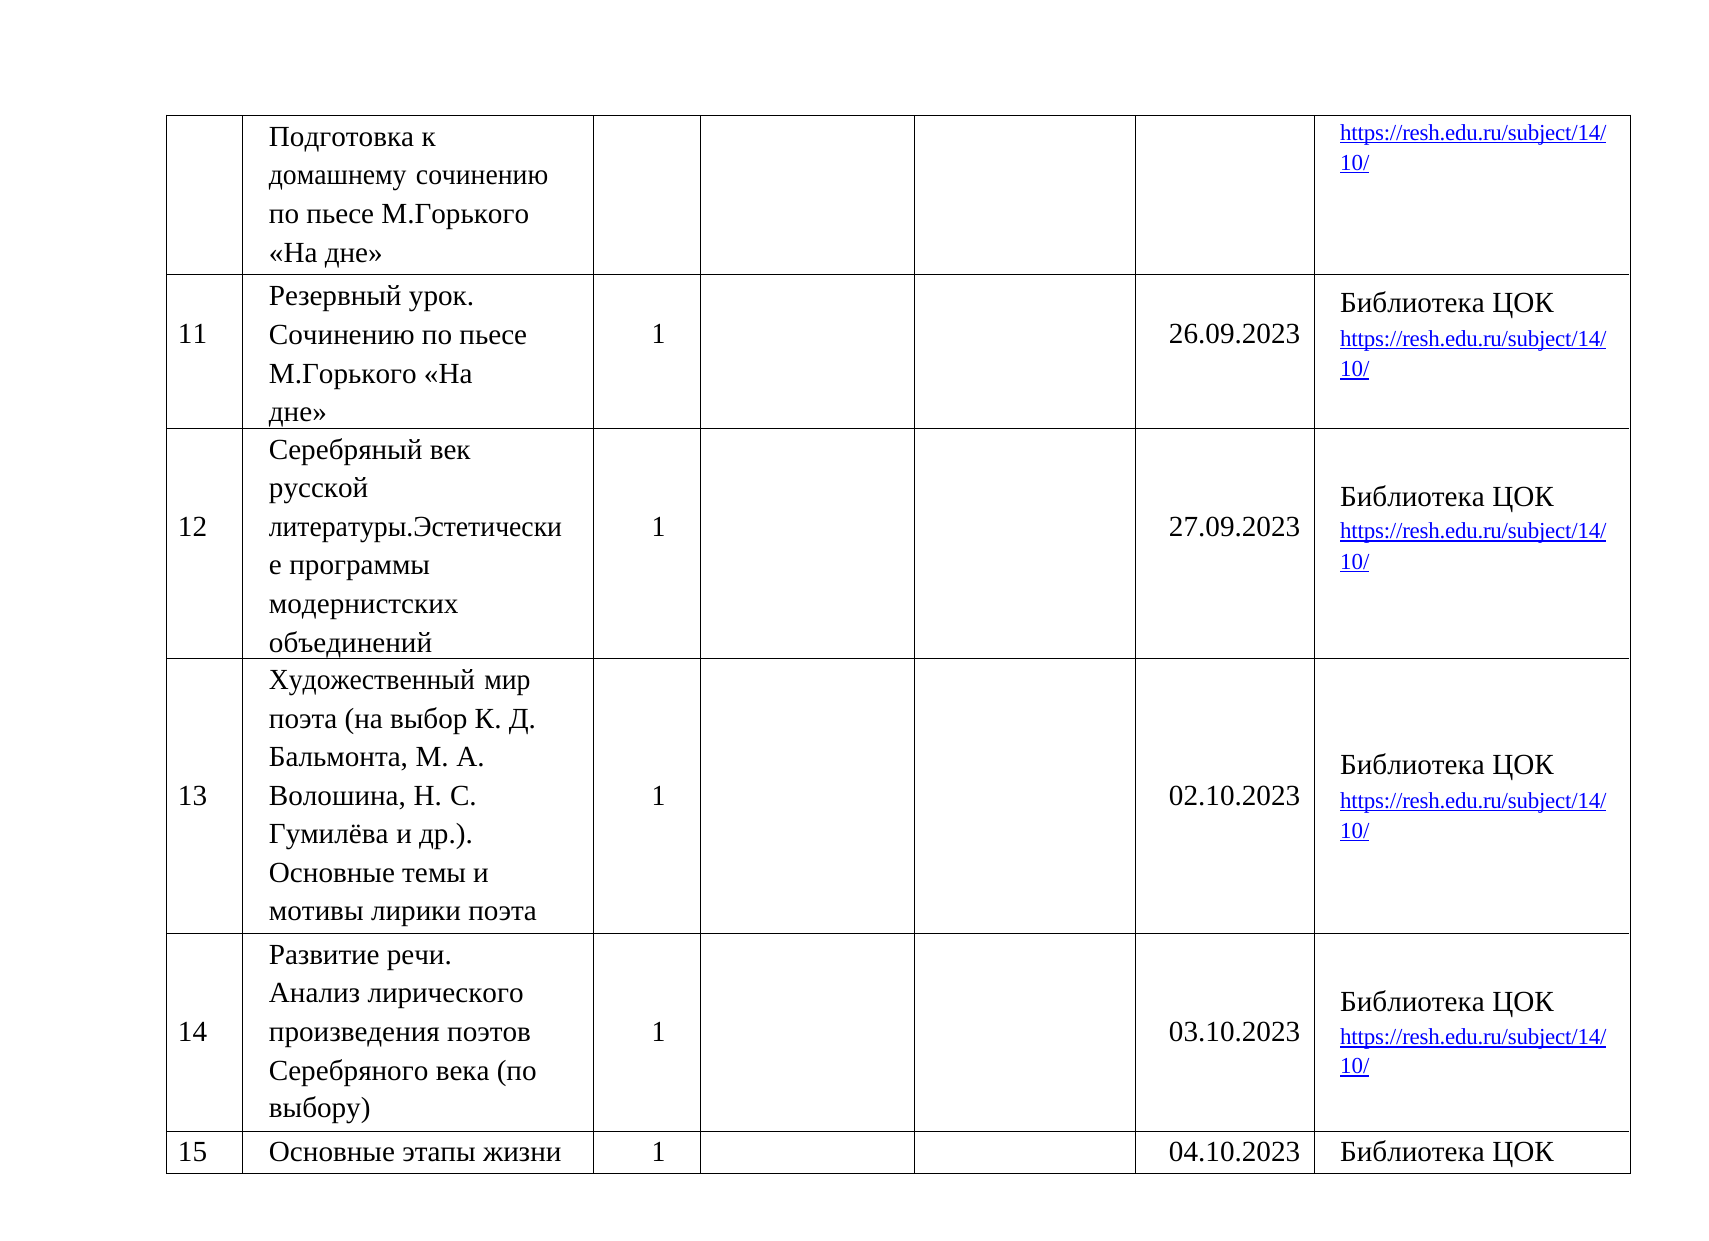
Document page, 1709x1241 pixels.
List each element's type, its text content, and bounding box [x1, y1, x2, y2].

table_header [1136, 116, 1314, 273]
table_cell 15 [167, 1132, 242, 1173]
table_cell [701, 934, 914, 1131]
table_cell Развитие речи. Анализ лирического произведения поэтов Серебряного века (по выбору) [243, 934, 593, 1131]
table_cell [915, 275, 1135, 428]
table_cell 1 [594, 1132, 700, 1173]
table_header [594, 116, 700, 273]
table_cell 1 [594, 934, 700, 1131]
table_cell [701, 429, 914, 658]
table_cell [1315, 933, 1630, 1131]
table_cell 12 [167, 429, 242, 658]
table_cell 27.09.2023 [1136, 429, 1314, 658]
table_cell 13 [167, 659, 242, 933]
table_cell 1 [594, 275, 700, 428]
table_cell 11 [167, 275, 242, 428]
table_cell 03.10.2023 [1136, 934, 1314, 1131]
table_cell Основные этапы жизни [243, 1132, 593, 1173]
table_cell [915, 429, 1135, 658]
table_cell Художественный мир поэта (на выбор К. Д. Бальмонта, М. А. Волошина, Н. С. Гумилёва и др.). Основные темы и мотивы лирики поэта [243, 659, 593, 933]
table_cell 26.09.2023 [1136, 275, 1314, 428]
table_cell [915, 659, 1135, 933]
table_cell Резервный урок. Сочинению по пьесе М.Горького «На дне» [243, 275, 593, 428]
table_cell [701, 275, 914, 428]
table_cell Библиотека ЦОК https://resh.edu.ru/subject/14/ 10/ [1315, 428, 1630, 658]
table_cell 14 [167, 934, 242, 1131]
table_header https://resh.edu.ru/subject/14/ 10/ [1315, 116, 1630, 273]
table_cell Библиотека ЦОК https://resh.edu.ru/subject/14/ 10/ [1315, 658, 1630, 933]
table_cell 04.10.2023 [1136, 1132, 1314, 1173]
table_cell [701, 1132, 914, 1173]
table_header [167, 116, 242, 273]
table_header [915, 116, 1135, 273]
table_cell 1 [594, 429, 700, 658]
table_header Подготовка к домашнему сочинению по пьесе М.Горького «На дне» [243, 116, 593, 273]
table_cell Серебряный век русской литературы.Эстетически е программы модернистских объединений [243, 429, 593, 658]
table_cell 1 [594, 659, 700, 933]
table_cell [915, 1132, 1135, 1173]
table_cell [915, 934, 1135, 1131]
table_cell [701, 659, 914, 933]
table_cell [1315, 274, 1630, 428]
table_header [701, 116, 914, 273]
table_cell Библиотека ЦОК [1315, 1131, 1630, 1173]
table_cell 02.10.2023 [1136, 659, 1314, 933]
